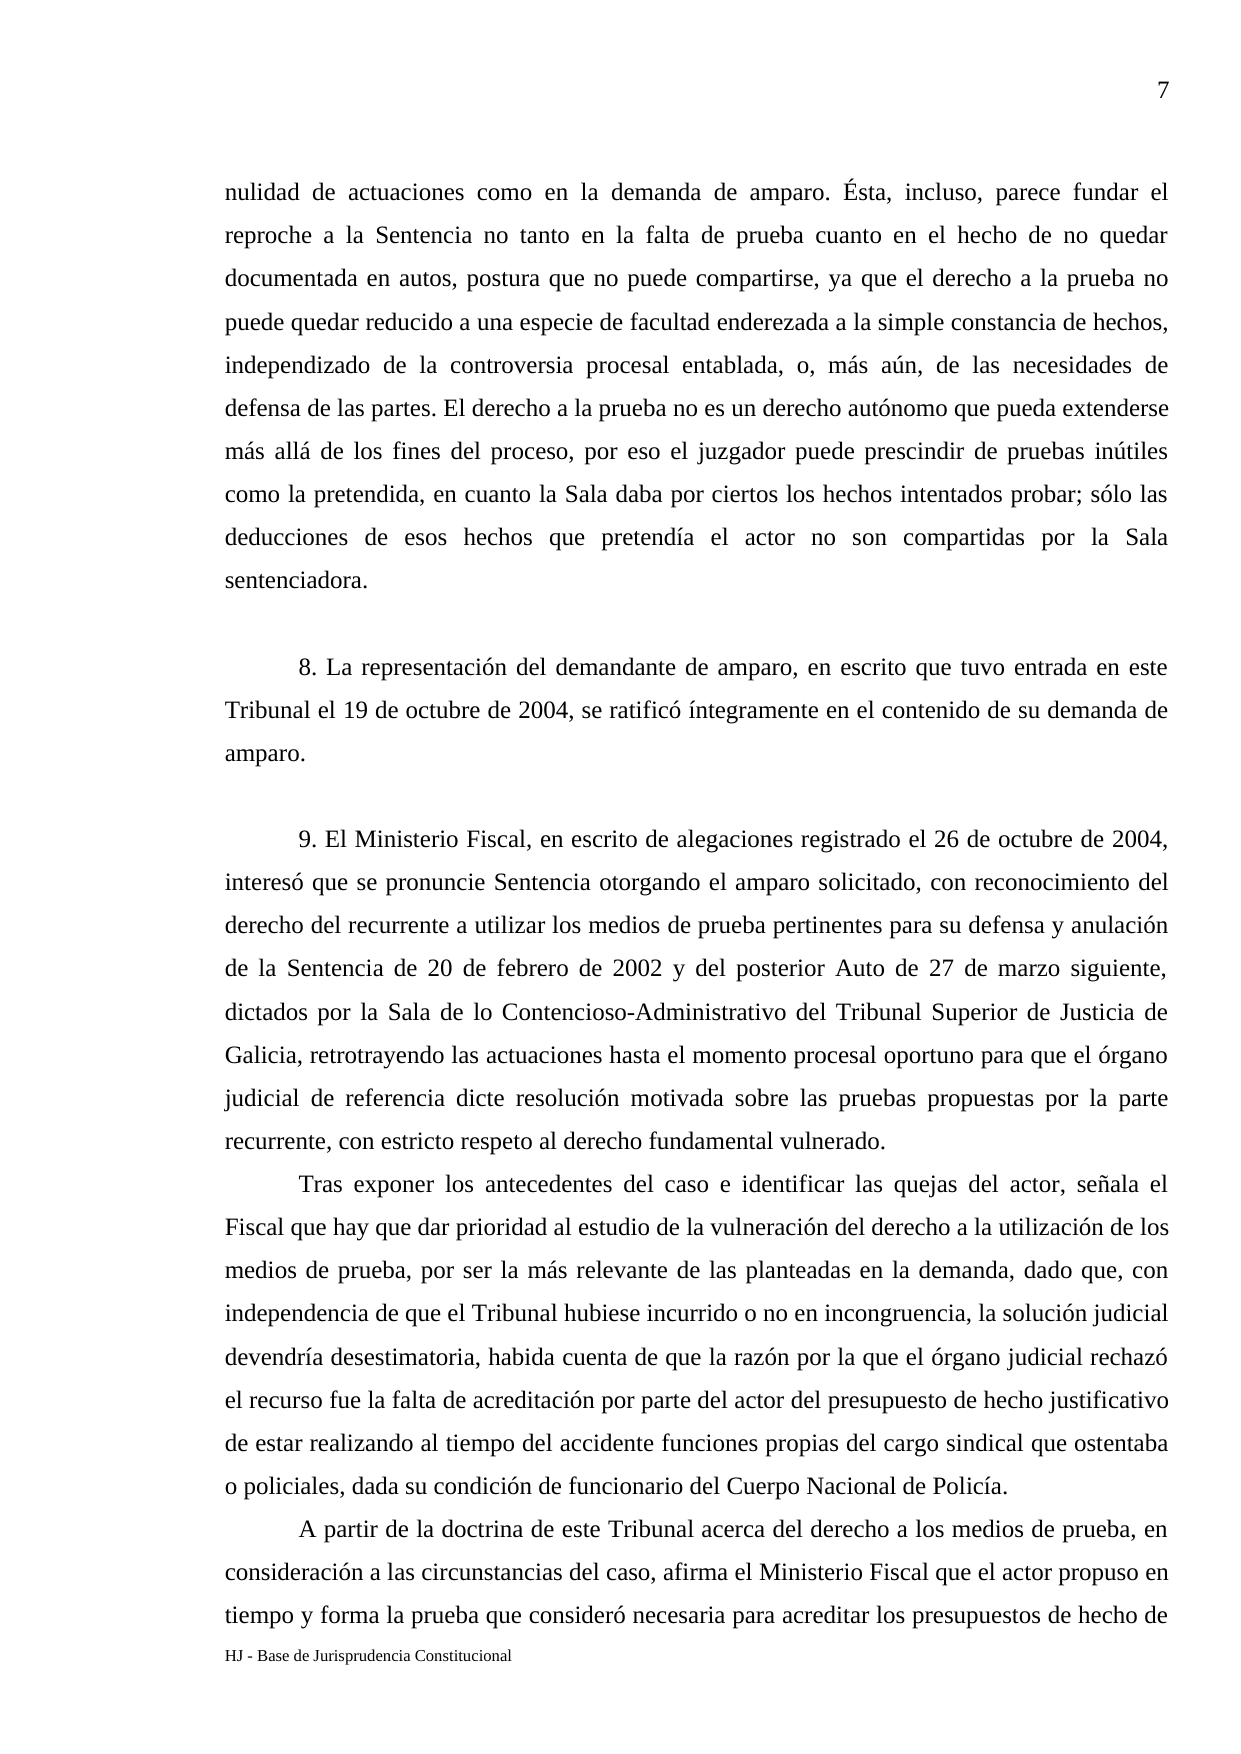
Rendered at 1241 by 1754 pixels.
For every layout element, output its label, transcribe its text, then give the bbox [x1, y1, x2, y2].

text 8. La representación del demandante de amparo, en escrito que tuvo entrada en este Tribunal el 19 de octubre de 2004, se ratificó íntegramente en el contenido de su demanda de amparo. [224, 652, 1169, 767]
text Tras exponer los antecedentes del caso e identificar las quejas del actor, señala el Fiscal que hay que dar prioridad al estudio de la vulneración del derecho a la utilización de los medios de prueba, por ser la más relevante de las planteadas en la demanda, dado que, con independencia de que el Tribunal hubiese incurrido o no en incongruencia, la solución judicial devendría desestimatoria, habida cuenta de que la razón por la que el órgano judicial rechazó el recurso fue la falta de acreditación por parte del actor del presupuesto de hecho justificativo de estar realizando al tiempo del accidente funciones propias del cargo sindical que ostentaba o policiales, dada su condición de funcionario del Cuerpo Nacional de Policía. [224, 1169, 1169, 1500]
text 9. El Ministerio Fiscal, en escrito de alegaciones registrado el 26 de octubre de 2004, interesó que se pronuncie Sentencia otorgando el amparo solicitado, con reconocimiento del derecho del recurrente a utilizar los medios de prueba pertinentes para su defensa y anulación de la Sentencia de 20 de febrero de 2002 y del posterior Auto de 27 de marzo siguiente, dictados por la Sala de lo Contencioso-Administrativo del Tribunal Superior de Justicia de Galicia, retrotrayendo las actuaciones hasta el momento procesal oportuno para que el órgano judicial de referencia dicte resolución motivada sobre las pruebas propuestas por la parte recurrente, con estricto respeto al derecho fundamental vulnerado. [224, 824, 1169, 1155]
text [224, 177, 1169, 594]
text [224, 1514, 1169, 1629]
